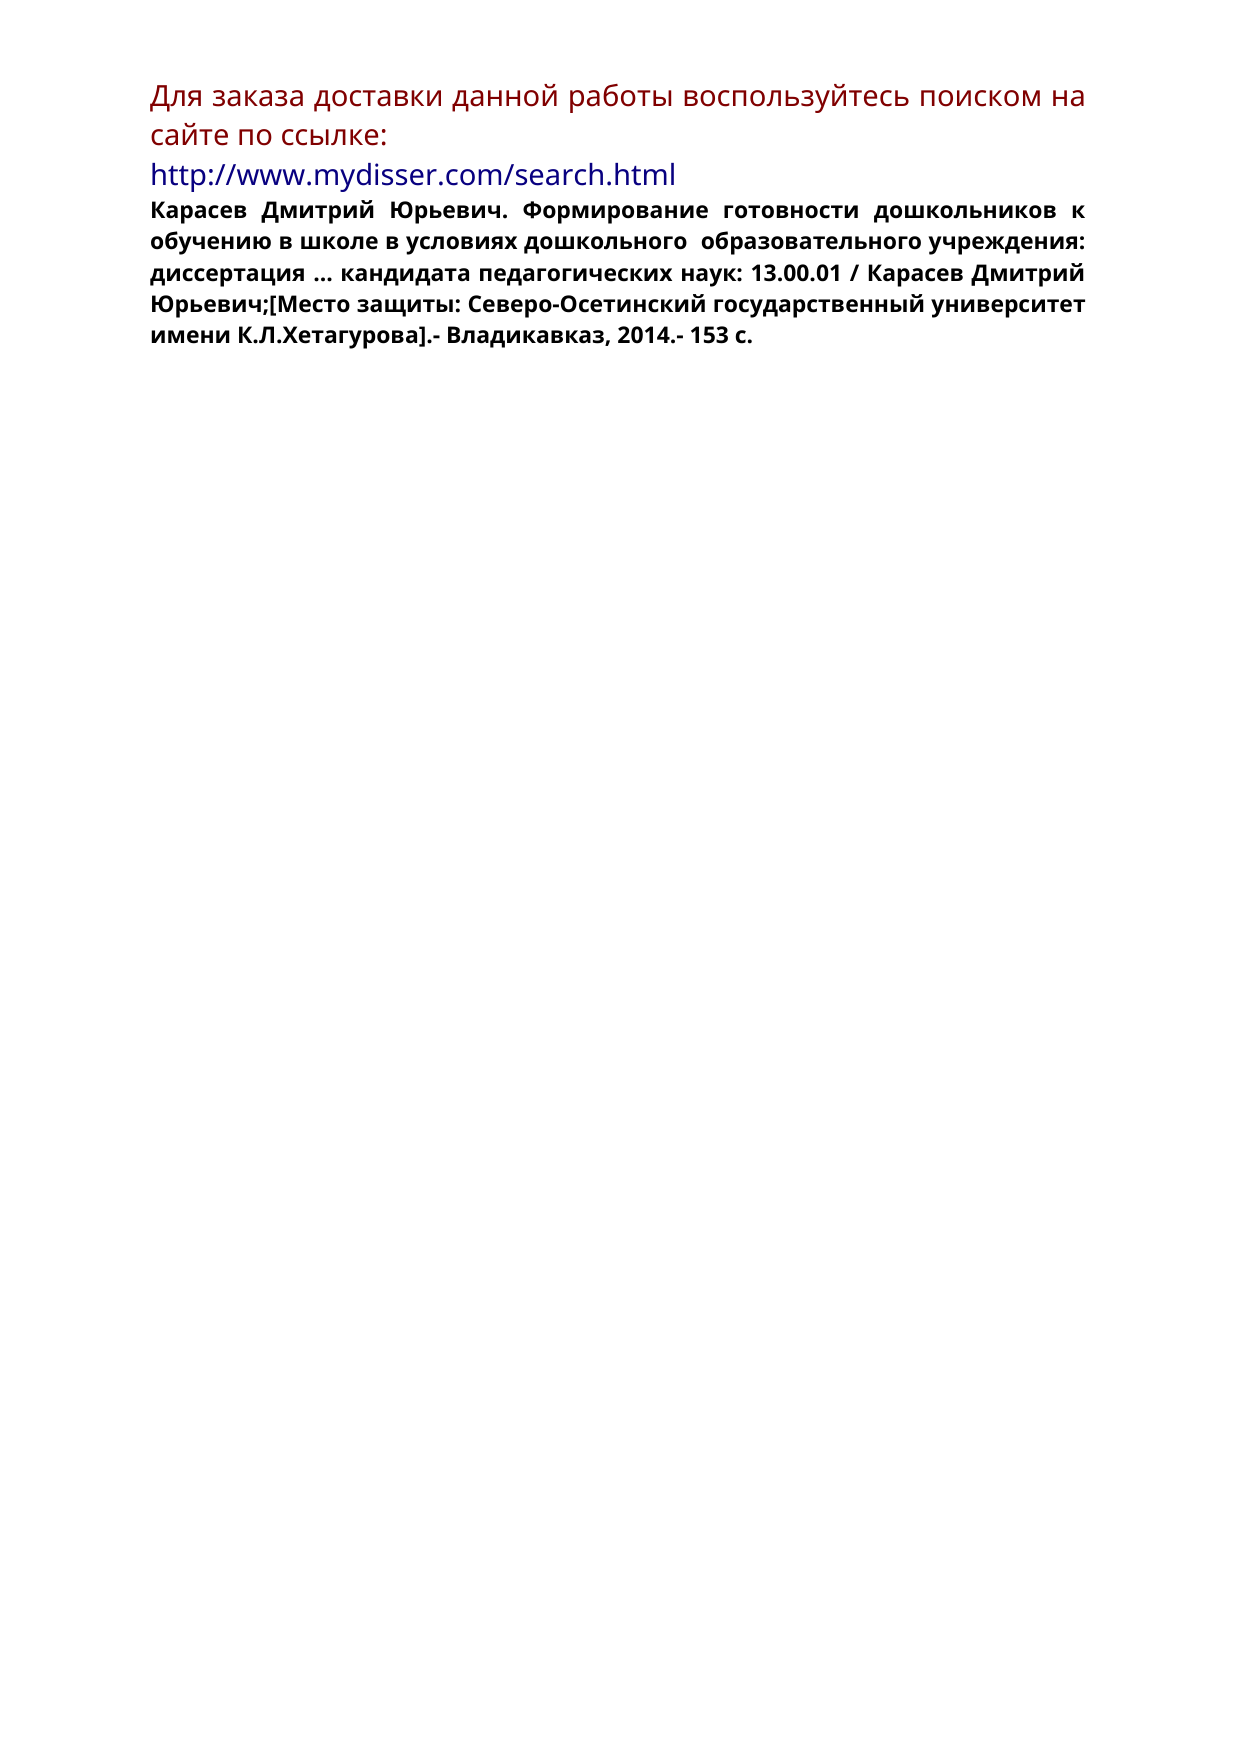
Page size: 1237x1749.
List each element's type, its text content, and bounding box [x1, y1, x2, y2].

text Карасев Дмитрий Юрьевич. Формирование готовности дошкольников к обучению в школе в условиях дошкольного образовательного учреждения: диссертация ... кандидата педагогических наук: 13.00.01 / Карасев Дмитрий Юрьевич;[Место защиты: Северо-Осетинский государственный университет имени К.Л.Хетагурова].- Владикавказ, 2014.- 153 с. [150, 194, 1086, 350]
